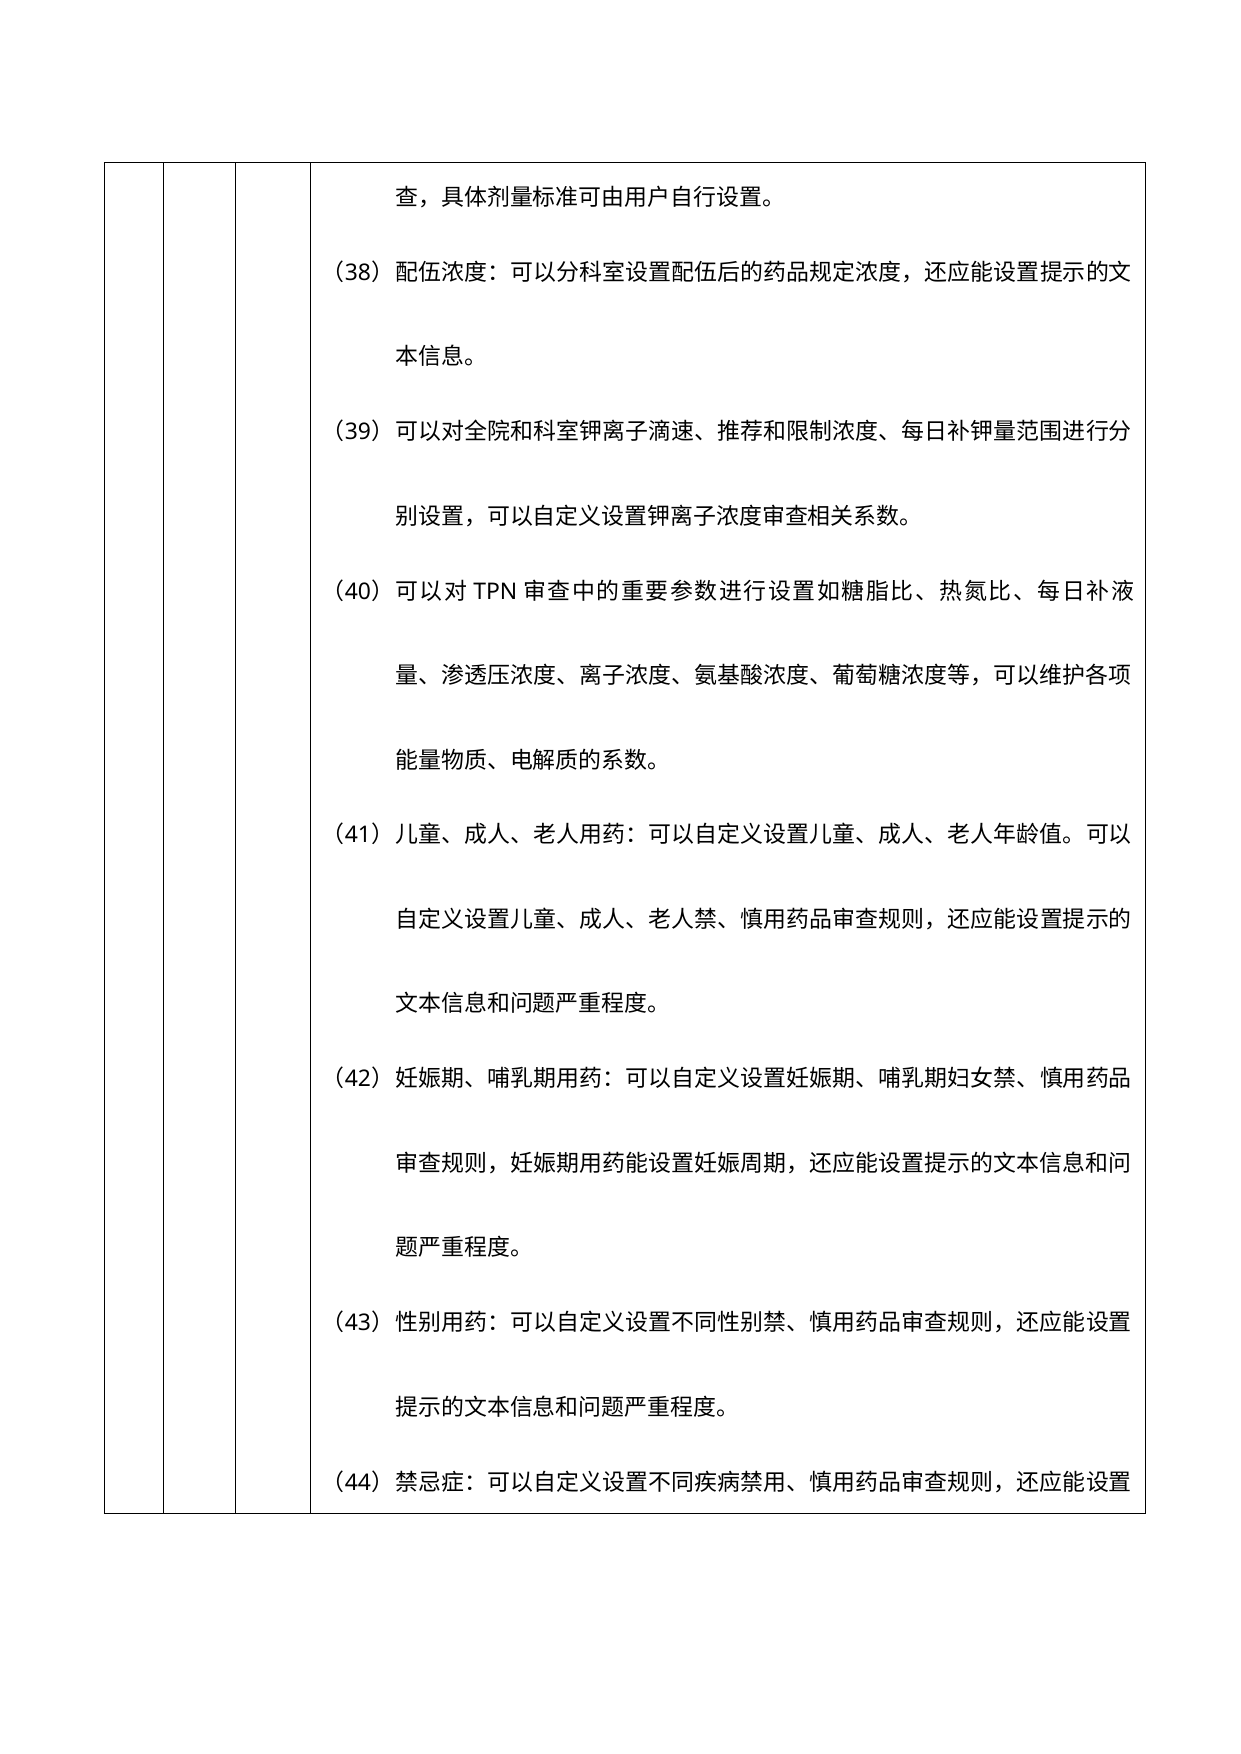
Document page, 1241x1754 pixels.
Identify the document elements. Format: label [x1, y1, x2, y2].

table_cell [311, 163, 1145, 1513]
